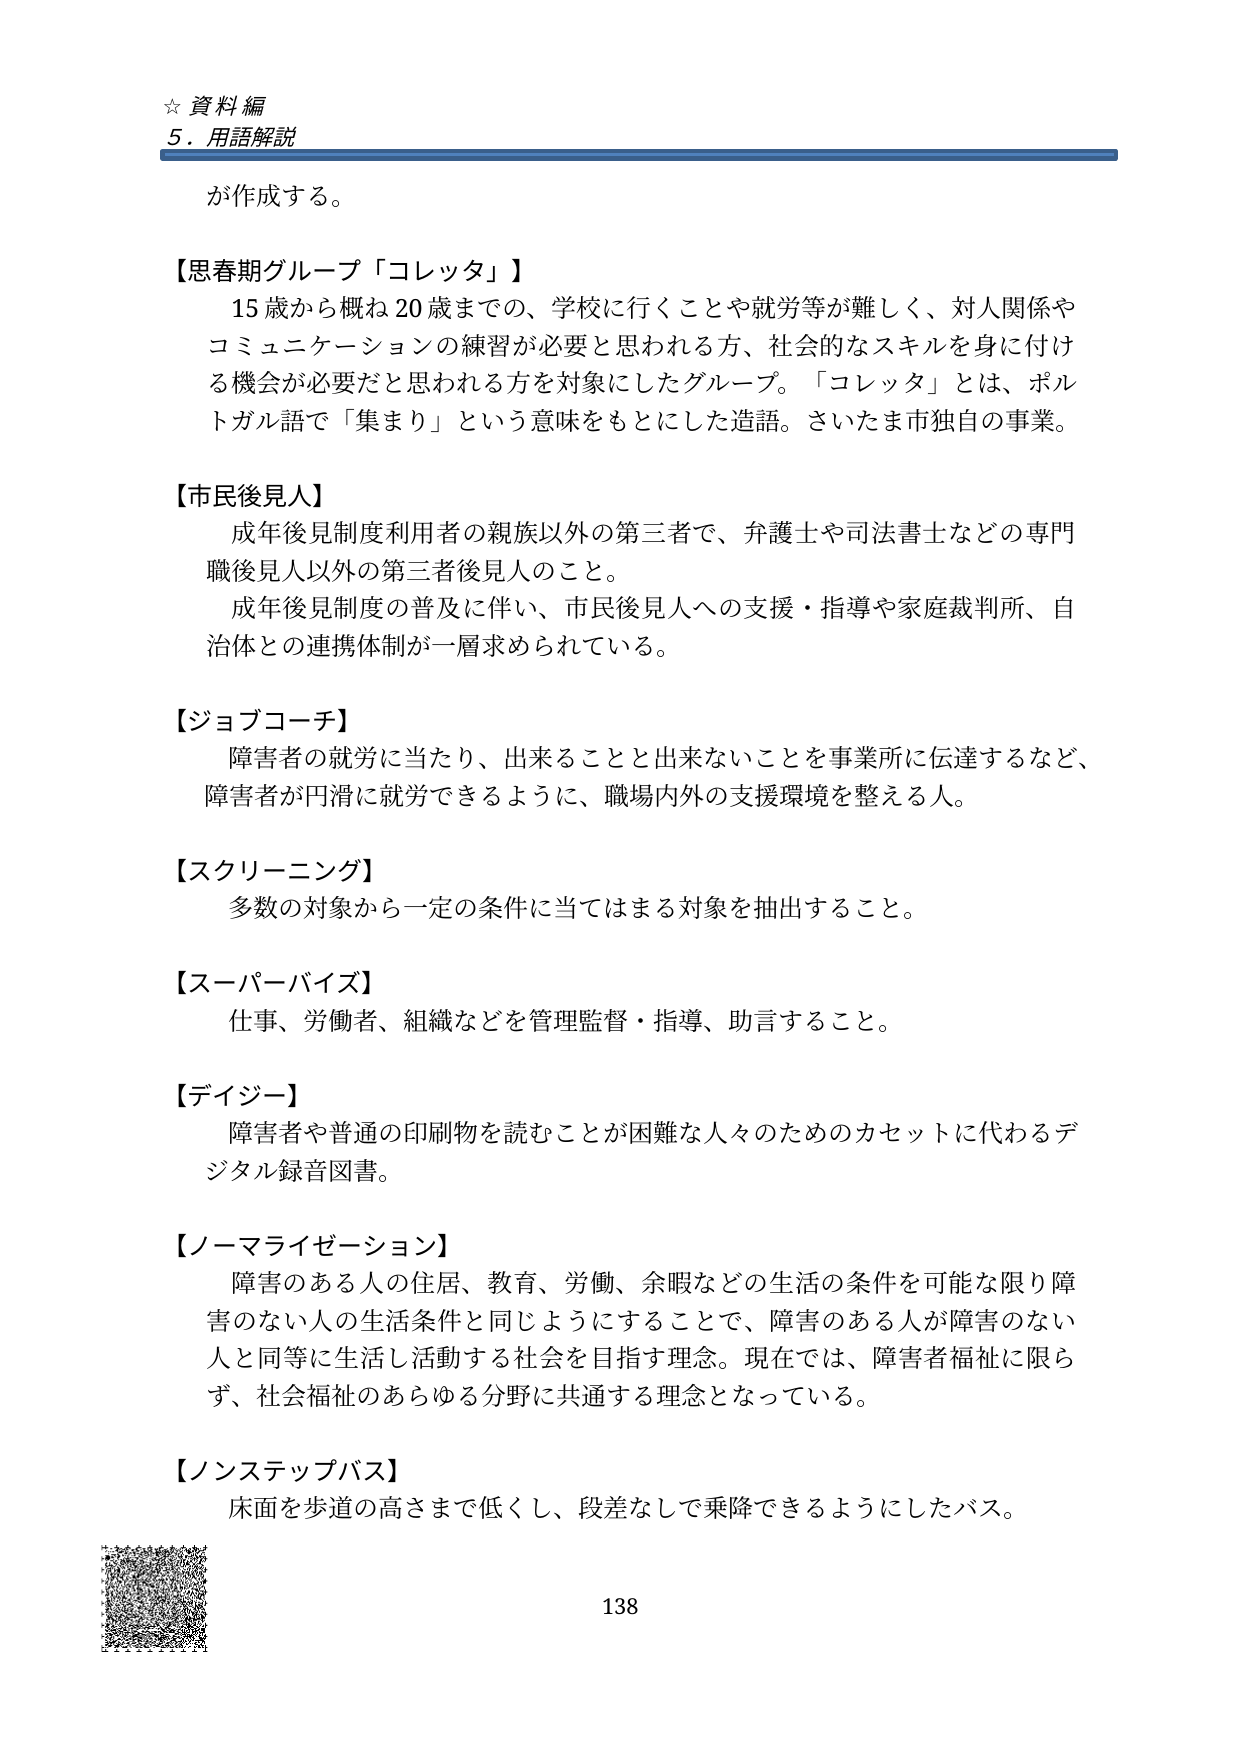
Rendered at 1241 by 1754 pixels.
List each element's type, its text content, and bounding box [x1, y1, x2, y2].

text 床面を歩道の高さまで低くし、段差なしで乗降できるようにしたバス。 [204, 1488, 1078, 1526]
text 多数の対象から一定の条件に当てはまる対象を抽出すること。 [204, 888, 1078, 926]
text 【思春期グループ「コレッタ」】 [162, 251, 1078, 288]
text 【ノンステップバス】 [162, 1451, 1078, 1488]
text 【スクリーニング】 [162, 851, 1078, 888]
text 障害のある人の住居、教育、労働、余暇などの生活の条件を可能な限り障害のない人の生活条件と同じようにすることで、障害のある人が障害のない人と同等に生活し活動する社会を目指す理念。現在では、障害者福祉に限らず、社会福祉のあらゆる分野に共通する理念となっている。 [206, 1263, 1078, 1413]
text 成年後見制度利用者の親族以外の第三者で、弁護士や司法書士などの専門職後見人以外の第三者後見人のこと。 [206, 513, 1078, 588]
text 仕事、労働者、組織などを管理監督・指導、助言すること。 [204, 1001, 1078, 1038]
text 障害者の就労に当たり、出来ることと出来ないことを事業所に伝達するなど、障害者が円滑に就労できるように、職場内外の支援環境を整える人。 [204, 738, 1078, 813]
text 【ノーマライゼーション】 [162, 1226, 1078, 1263]
text 障害者や普通の印刷物を読むことが困難な人々のためのカセットに代わるデジタル録音図書。 [204, 1113, 1078, 1188]
text 【ジョブコーチ】 [162, 701, 1078, 738]
text 成年後見制度の普及に伴い、市民後見人への支援・指導や家庭裁判所、自治体との連携体制が一層求められている。 [206, 588, 1078, 663]
text 15歳から概ね20歳までの、学校に行くことや就労等が難しく、対人関係やコミュニケーションの練習が必要と思われる方、社会的なスキルを身に付ける機会が必要だと思われる方を対象にしたグループ。「コレッタ」とは、ポルトガル語で「集まり」という意味をもとにした造語。さいたま市独自の事業。 [206, 288, 1078, 438]
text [206, 176, 1078, 213]
text 【スーパーバイズ】 [162, 963, 1078, 1001]
text 【市民後見人】 [162, 476, 1078, 513]
text 【デイジー】 [162, 1076, 1078, 1113]
